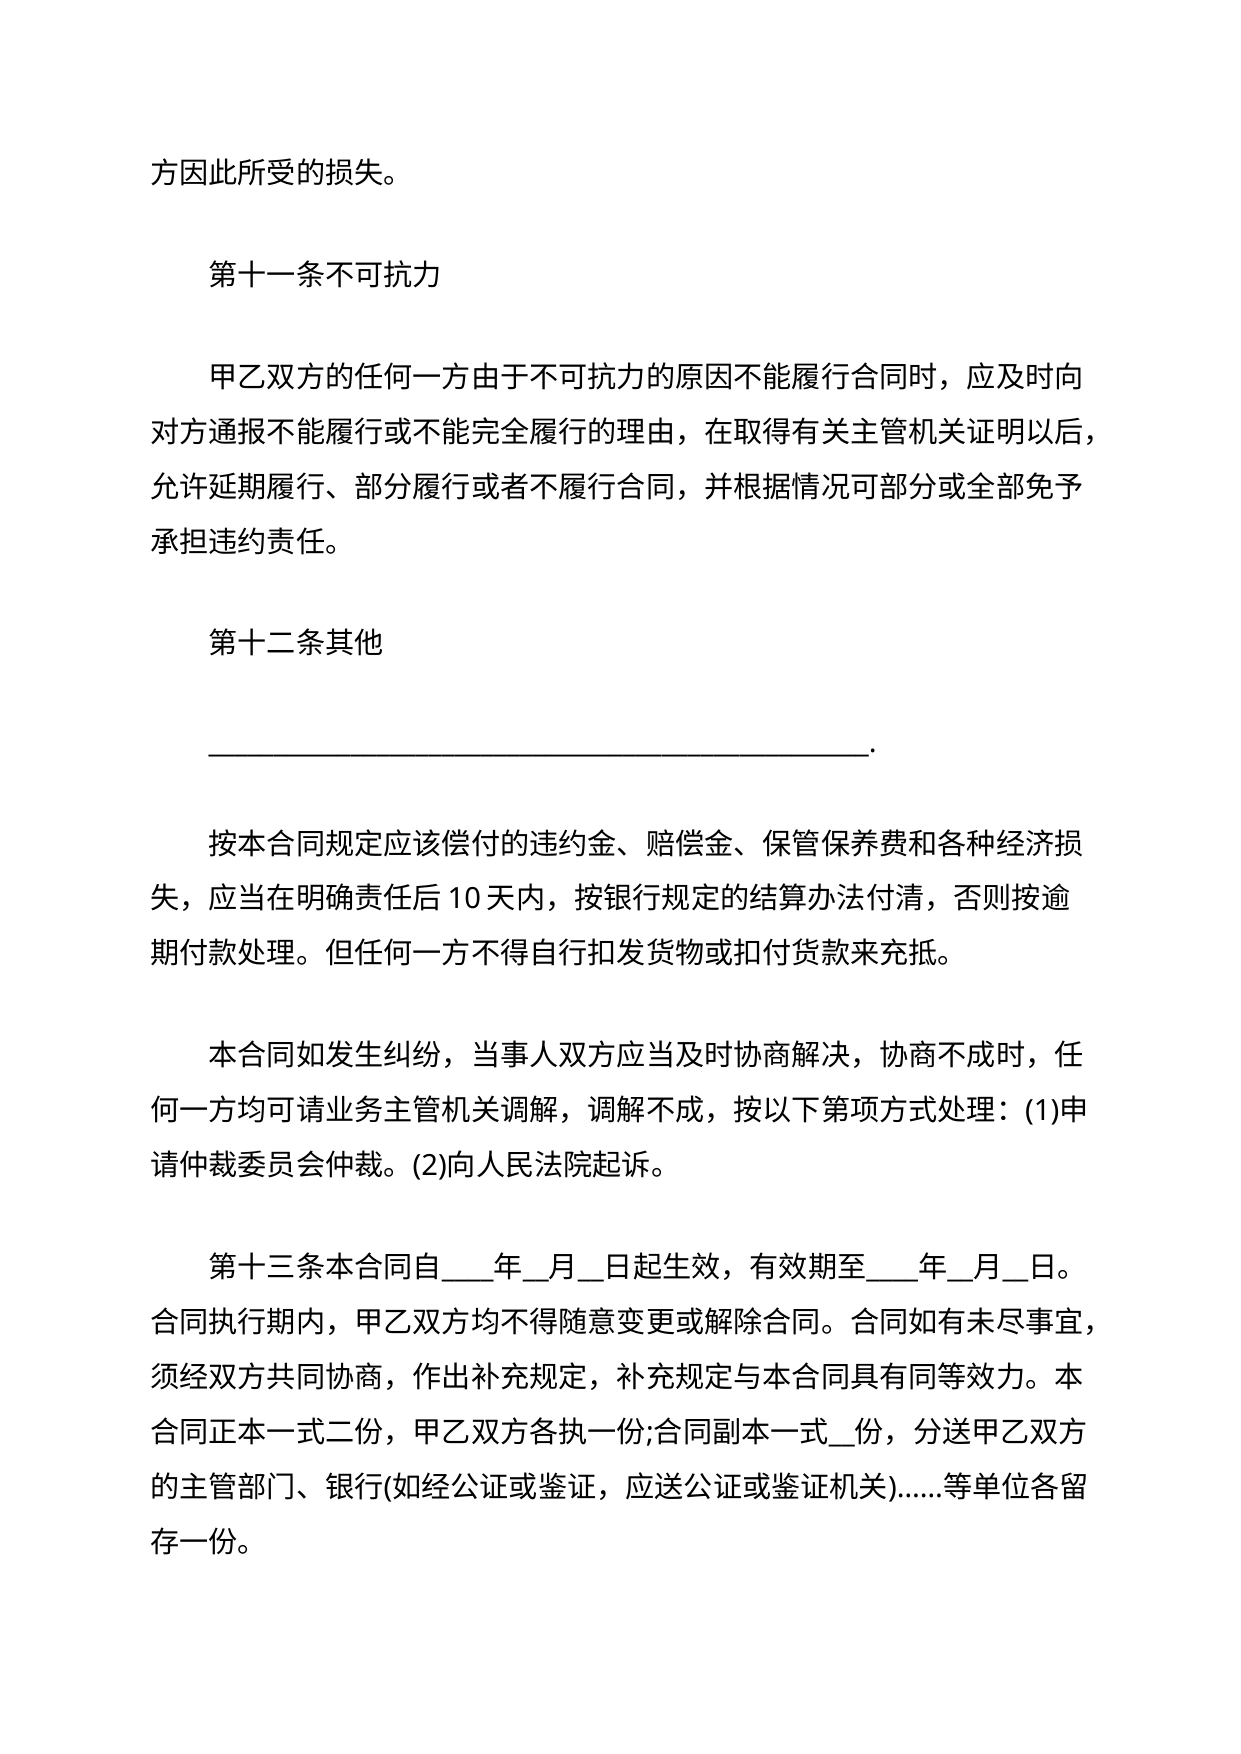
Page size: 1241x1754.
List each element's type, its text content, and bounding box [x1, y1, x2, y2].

text 本合同如发生纠纷，当事人双方应当及时协商解决，协商不成时，任何一方均可请业务主管机关调解，调解不成，按以下第项方式处理：(1)申请仲裁委员会仲裁。(2)向人民法院起诉。 [150, 1032, 1090, 1184]
text 第十一条不可抗力 [150, 252, 1090, 294]
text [150, 150, 1090, 192]
text 第十三条本合同自____年__月__日起生效，有效期至____年__月__日。合同执行期内，甲乙双方均不得随意变更或解除合同。合同如有未尽事宜，须经双方共同协商，作出补充规定，补充规定与本合同具有同等效力。本合同正本一式二份，甲乙双方各执一份;合同副本一式__份，分送甲乙双方的主管部门、银行(如经公证或鉴证，应送公证或鉴证机关)……等单位各留存一份。 [150, 1244, 1090, 1561]
text 第十二条其他 [150, 620, 1090, 662]
text 按本合同规定应该偿付的违约金、赔偿金、保管保养费和各种经济损失，应当在明确责任后10天内，按银行规定的结算办法付清，否则按逾期付款处理。但任何一方不得自行扣发货物或扣付货款来充抵。 [150, 820, 1090, 972]
text ___________________________________________________. [150, 722, 1090, 761]
text 甲乙双方的任何一方由于不可抗力的原因不能履行合同时，应及时向对方通报不能履行或不能完全履行的理由，在取得有关主管机关证明以后，允许延期履行、部分履行或者不履行合同，并根据情况可部分或全部免予承担违约责任。 [150, 353, 1090, 561]
